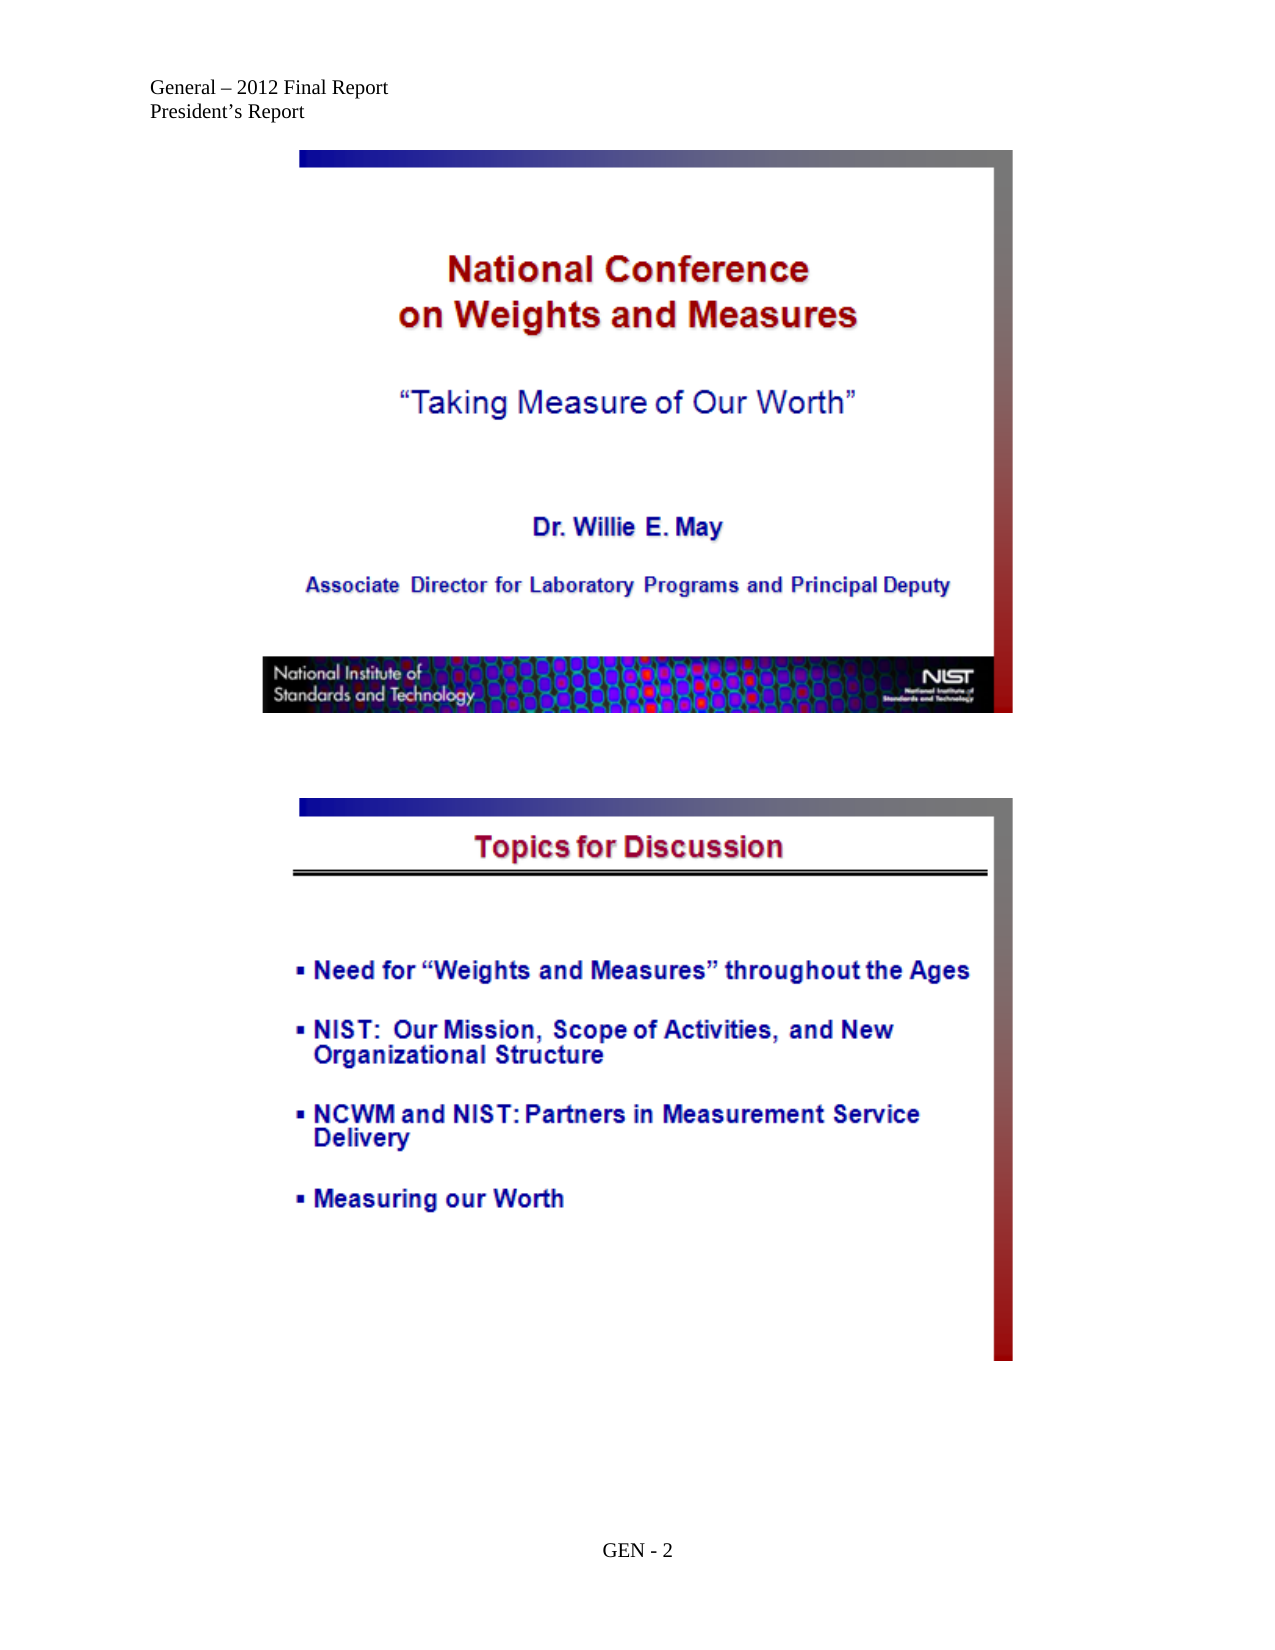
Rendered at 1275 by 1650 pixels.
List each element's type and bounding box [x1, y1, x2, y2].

picture [262, 150, 1013, 713]
picture [262, 798, 1013, 1361]
